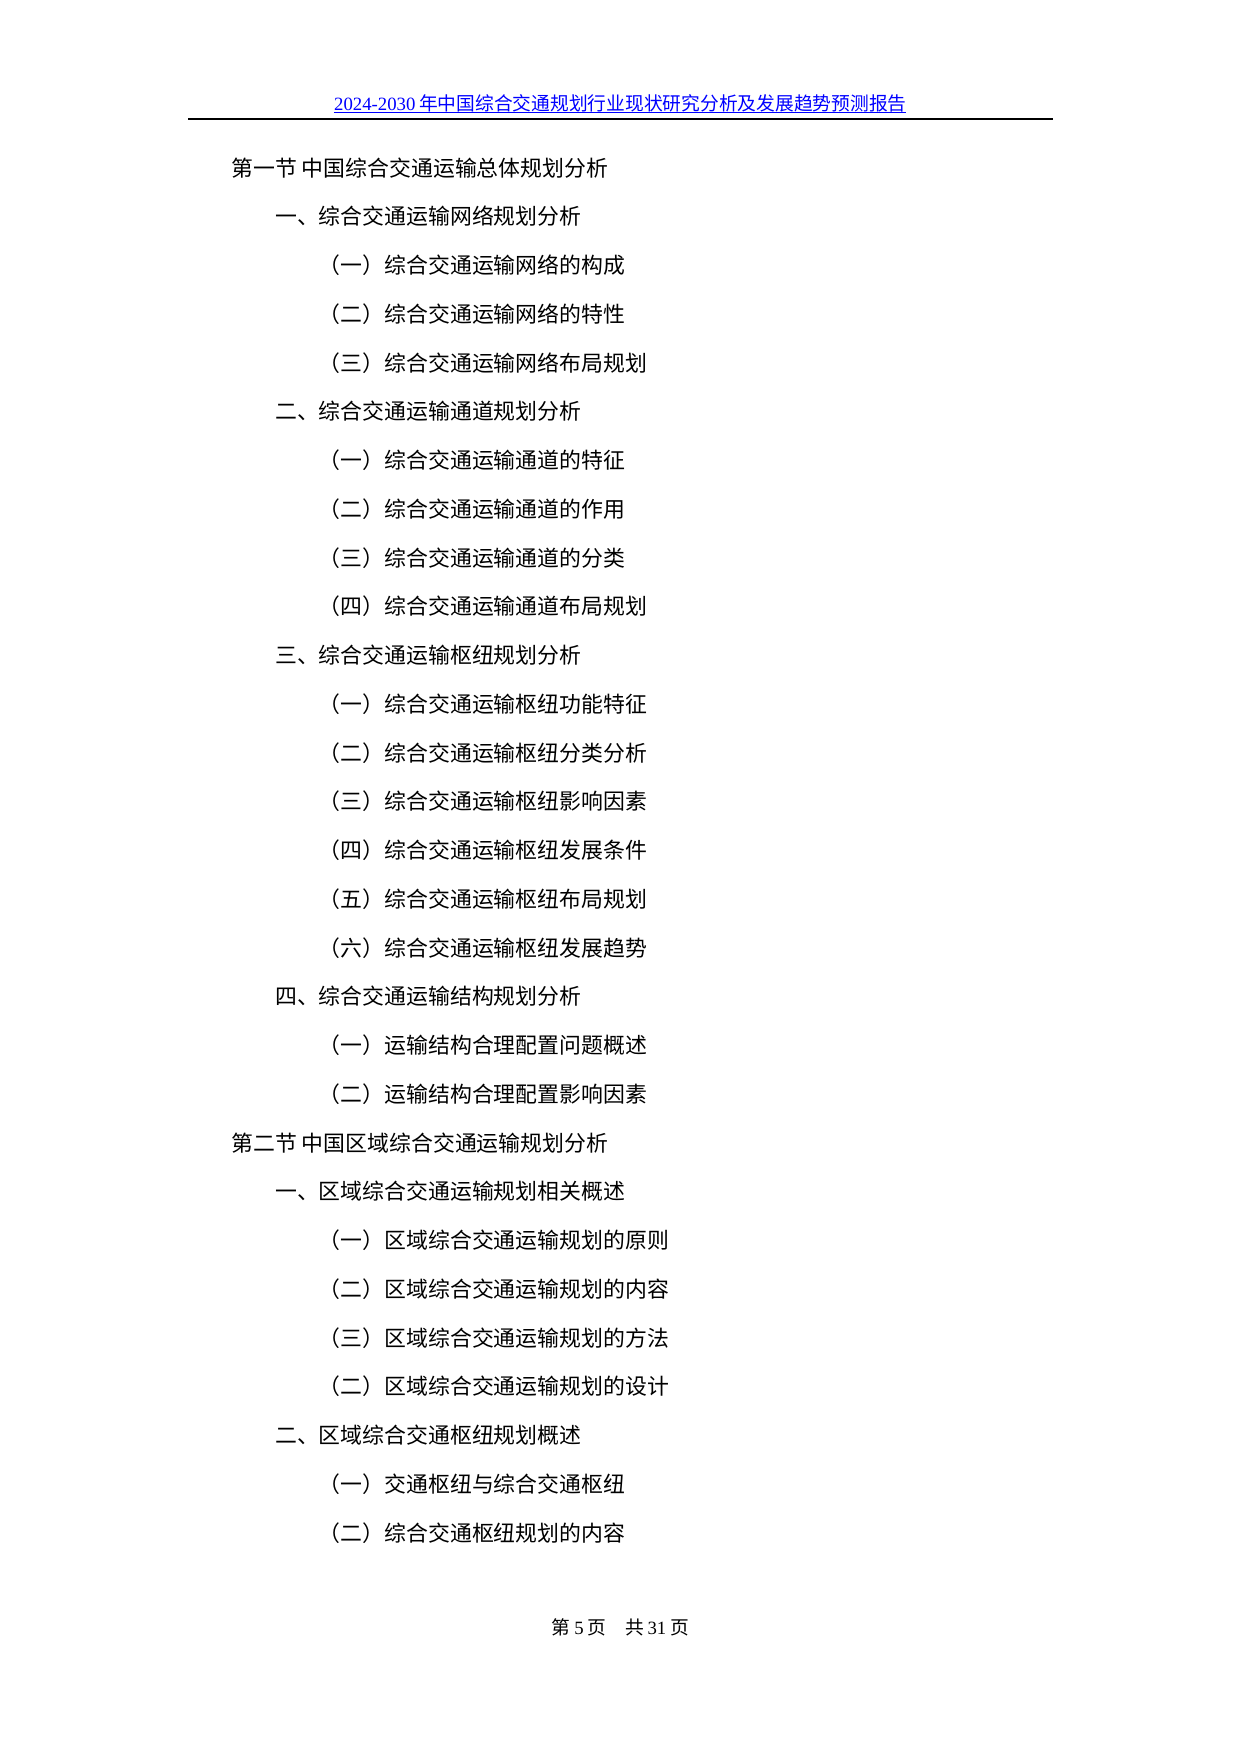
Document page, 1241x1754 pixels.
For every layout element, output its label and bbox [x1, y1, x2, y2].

text [187, 150, 1053, 1548]
